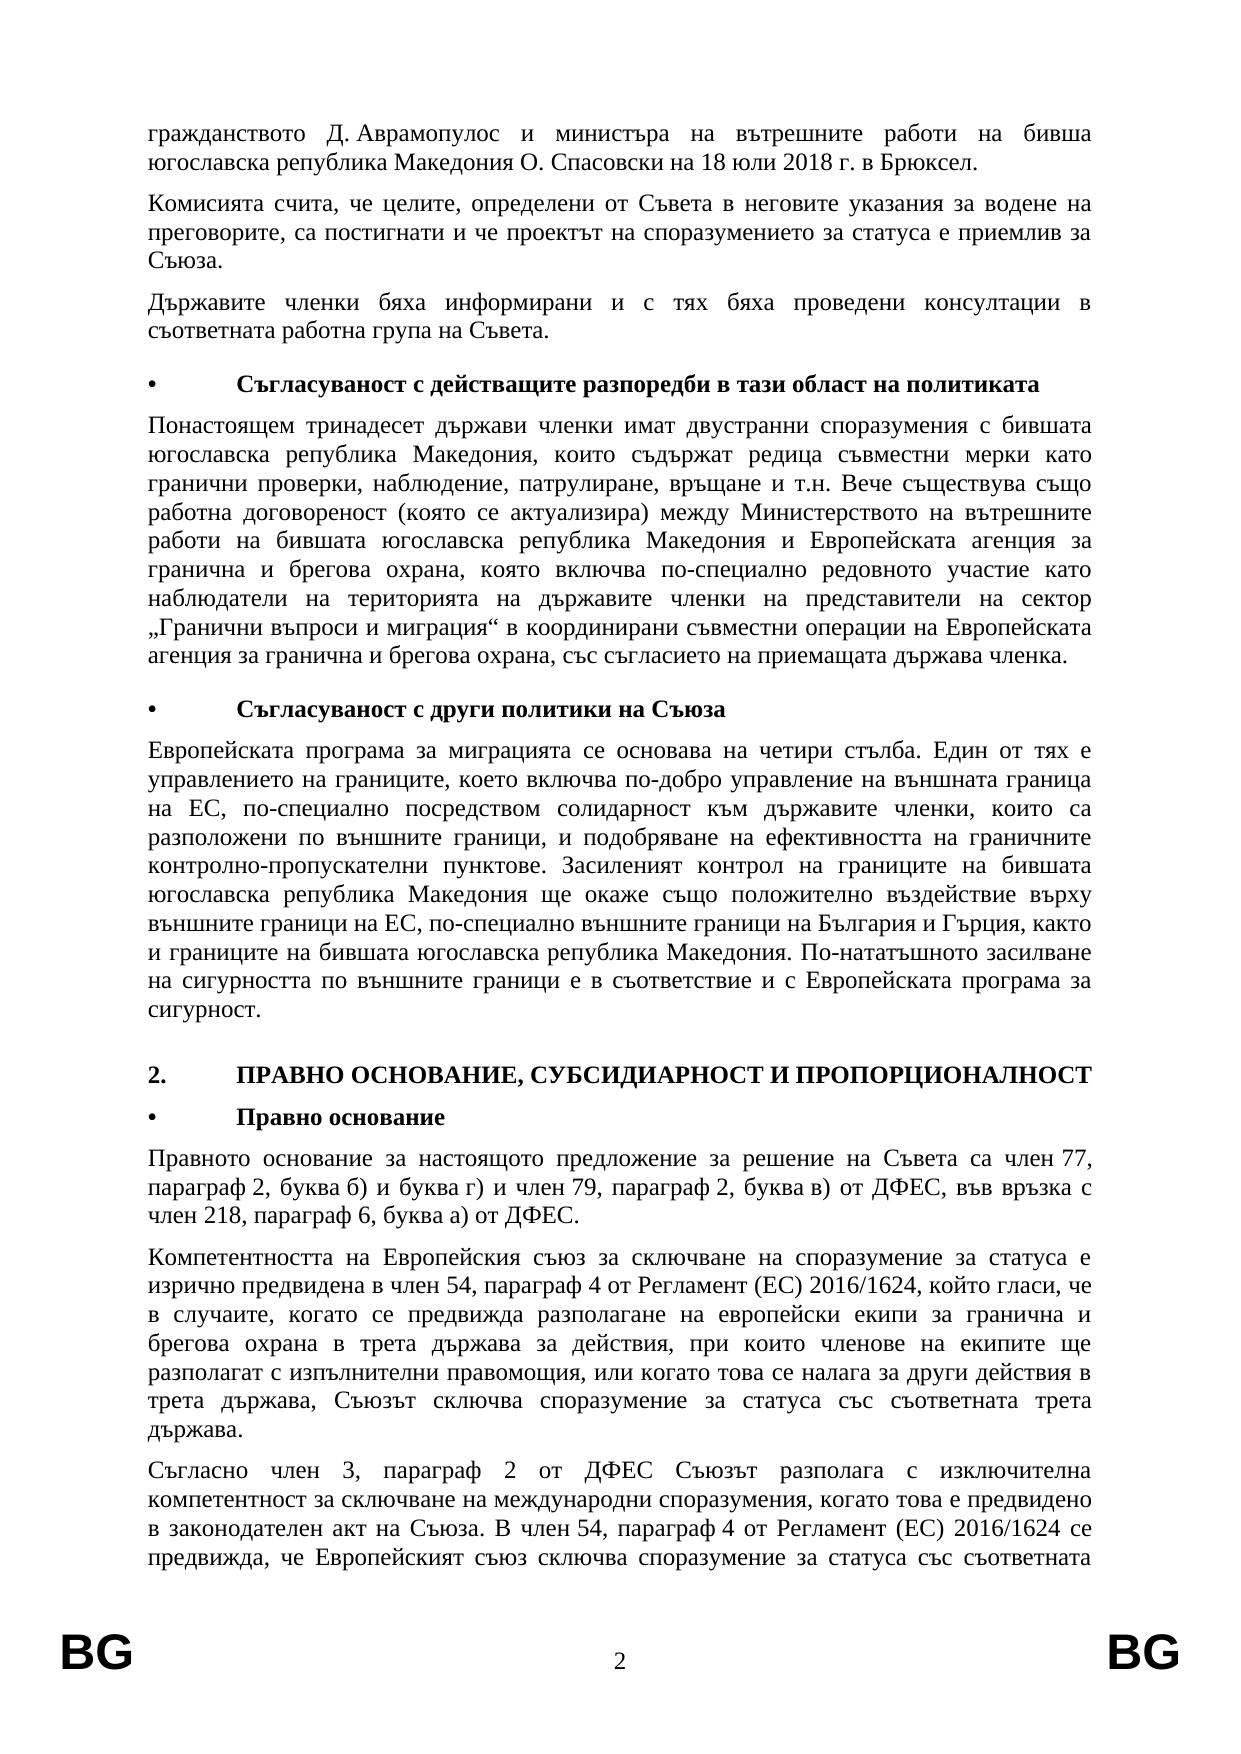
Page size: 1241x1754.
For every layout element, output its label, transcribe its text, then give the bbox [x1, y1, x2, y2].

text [148, 1456, 1093, 1571]
subtitle • Правно основание [148, 1102, 1093, 1131]
text Правното основание за настоящото предложение за решение на Съвета са член 77, параграф 2, буква б) и буква г) и член 79, параграф 2, буква в) от ДФЕС, във връзка с член 218, параграф 6, буква а) от ДФЕС. [148, 1143, 1093, 1229]
text Комисията счита, че целите, определени от Съвета в неговите указания за водене на преговорите, са постигнати и че проектът на споразумението за статуса е приемлив за Съюза. [148, 188, 1093, 274]
subtitle 2. ПРАВНО ОСНОВАНИЕ, СУБСИДИАРНОСТ И ПРОПОРЦИОНАЛНОСТ [148, 1061, 1093, 1089]
subtitle • Съгласуваност с действащите разпоредби в тази област на политиката [148, 369, 1093, 398]
text Компетентността на Европейския съюз за сключване на споразумение за статуса е изрично предвидена в член 54, параграф 4 от Регламент (ЕС) 2016/1624, който гласи, че в случаите, когато се предвижда разполагане на европейски екипи за гранична и брегова охрана в трета държава за действия, при които членове на екипите ще разполагат с изпълнителни правомощия, или когато това се налага за други действия в трета държава, Съюзът сключва споразумение за статуса със съответната трета държава. [148, 1242, 1093, 1443]
subtitle • Съгласуваност с други политики на Съюза [148, 694, 1093, 723]
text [148, 118, 1093, 176]
text Понастоящем тринадесет държави членки имат двустранни споразумения с бившата югославска република Македония, които съдържат редица съвместни мерки като гранични проверки, наблюдение, патрулиране, връщане и т.н. Вече съществува също работна договореност (която се актуализира) между Министерството на вътрешните работи на бившата югославска република Македония и Европейската агенция за гранична и брегова охрана, която включва по-специално редовното участие като наблюдатели на територията на държавите членки на представители на сектор „Гранични въпроси и миграция“ в координирани съвместни операции на Европейската агенция за гранична и брегова охрана, със съгласието на приемащата държава членка. [148, 411, 1093, 669]
text Държавите членки бяха информирани и с тях бяха проведени консултации в съответната работна група на Съвета. [148, 287, 1093, 344]
text Европейската програма за миграцията се основава на четири стълба. Един от тях е управлението на границите, което включва по-добро управление на външната граница на ЕС, по-специално посредством солидарност към държавите членки, които са разположени по външните граници, и подобряване на ефективността на граничните контролно-пропускателни пунктове. Засиленият контрол на границите на бившата югославска република Македония ще окаже също положително въздействие върху външните граници на ЕС, по-специално външните граници на България и Гърция, както и границите на бившата югославска република Македония. По-нататъшното засилване на сигурността по външните граници е в съответствие и с Европейската програма за сигурност. [148, 736, 1093, 1023]
